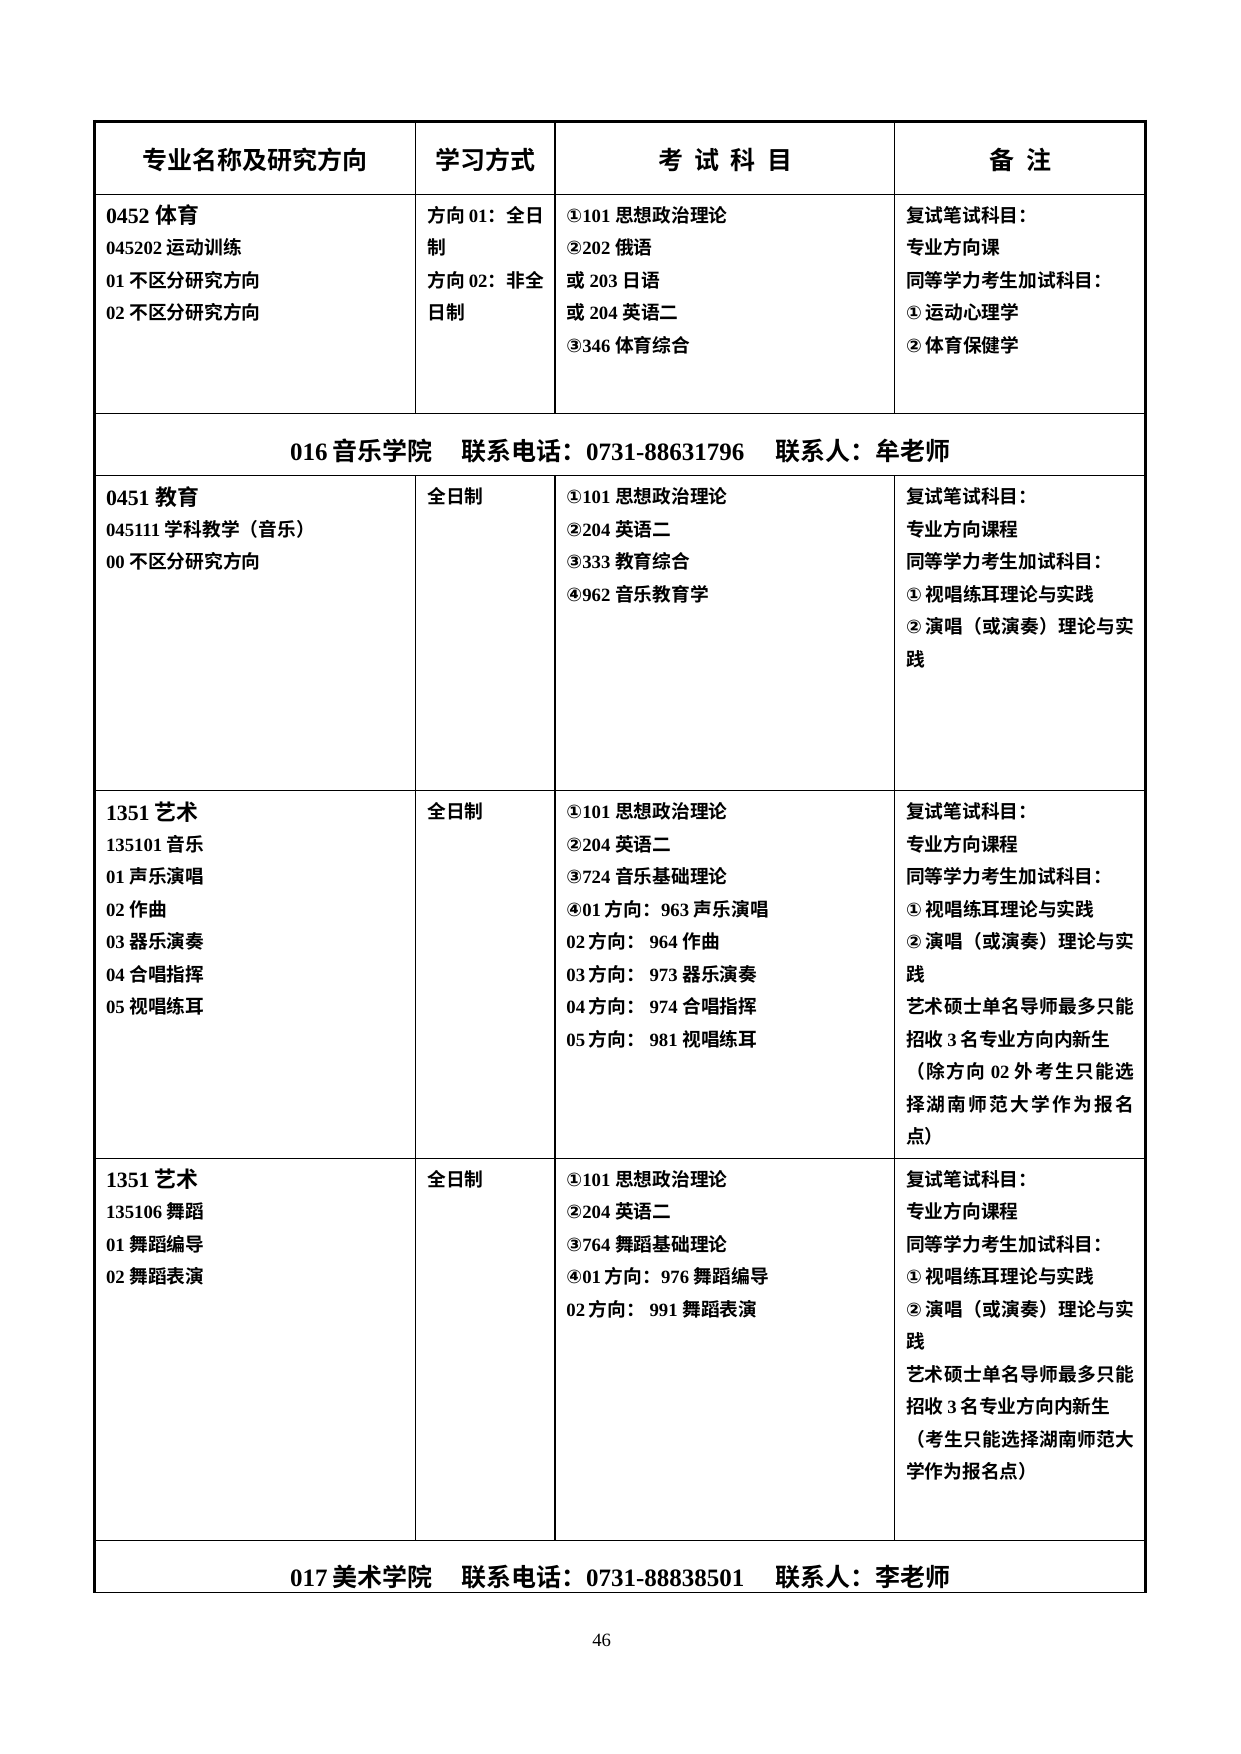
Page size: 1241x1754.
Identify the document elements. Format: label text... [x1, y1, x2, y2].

table_header 考 试 科 目 [556, 123, 894, 194]
table_cell 方向01：全日制 方向02：非全日制 [416, 195, 554, 413]
table_cell 复试笔试科目： 专业方向课程 同等学力考生加试科目： ①视唱练耳理论与实践 ②演唱（或演奏）理论与实践 艺术硕士单名导师最多只能招收3名专业方向内新生 （考生只能选择湖南师范大学作为报名点） [895, 1159, 1144, 1539]
table_cell ①101 思想政治理论 ②204 英语二 ③724 音乐基础理论 ④01方向：963 声乐演唱 02方向： 964 作曲 03方向： 973 器乐演奏 04方向： 974 合唱指挥 05方向： 981 视唱练耳 [556, 791, 894, 1158]
table_cell 1351艺术 135101 音乐 01 声乐演唱 02 作曲 03 器乐演奏 04 合唱指挥 05 视唱练耳 [96, 791, 415, 1158]
table_cell 复试笔试科目： 专业方向课程 同等学力考生加试科目： ①视唱练耳理论与实践 ②演唱（或演奏）理论与实践 艺术硕士单名导师最多只能招收3名专业方向内新生 （除方向02外考生只能选择湖南师范大学作为报名点） [895, 791, 1144, 1158]
table_cell 016音乐学院 联系电话：0731-88631796 联系人：牟老师 [96, 414, 1144, 475]
table_cell 复试笔试科目： 专业方向课 同等学力考生加试科目： ①运动心理学 ②体育保健学 [895, 195, 1144, 413]
table_cell 0452 体育 045202 运动训练 01 不区分研究方向 02 不区分研究方向 [96, 195, 415, 413]
table_header 备 注 [895, 123, 1144, 194]
table_header 专业名称及研究方向 [96, 123, 415, 194]
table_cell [556, 195, 894, 413]
table_cell ①101 思想政治理论 ②204 英语二 ③764 舞蹈基础理论 ④01方向：976 舞蹈编导 02方向： 991 舞蹈表演 [556, 1159, 894, 1539]
table_cell 全日制 [416, 476, 554, 790]
table_cell ①101 思想政治理论 ②204 英语二 ③333 教育综合 ④962 音乐教育学 [556, 476, 894, 790]
table_cell 全日制 [416, 1159, 554, 1539]
table_cell 全日制 [416, 791, 554, 1158]
table_header 学习方式 [416, 123, 554, 194]
table_cell 1351艺术 135106 舞蹈 01 舞蹈编导 02 舞蹈表演 [96, 1159, 415, 1539]
table_cell 0451 教育 045111 学科教学（音乐） 00 不区分研究方向 [96, 476, 415, 790]
table_cell 复试笔试科目： 专业方向课程 同等学力考生加试科目： ①视唱练耳理论与实践 ②演唱（或演奏）理论与实践 [895, 476, 1144, 790]
table_cell 017美术学院 联系电话：0731-88838501 联系人：李老师 [96, 1541, 1144, 1592]
